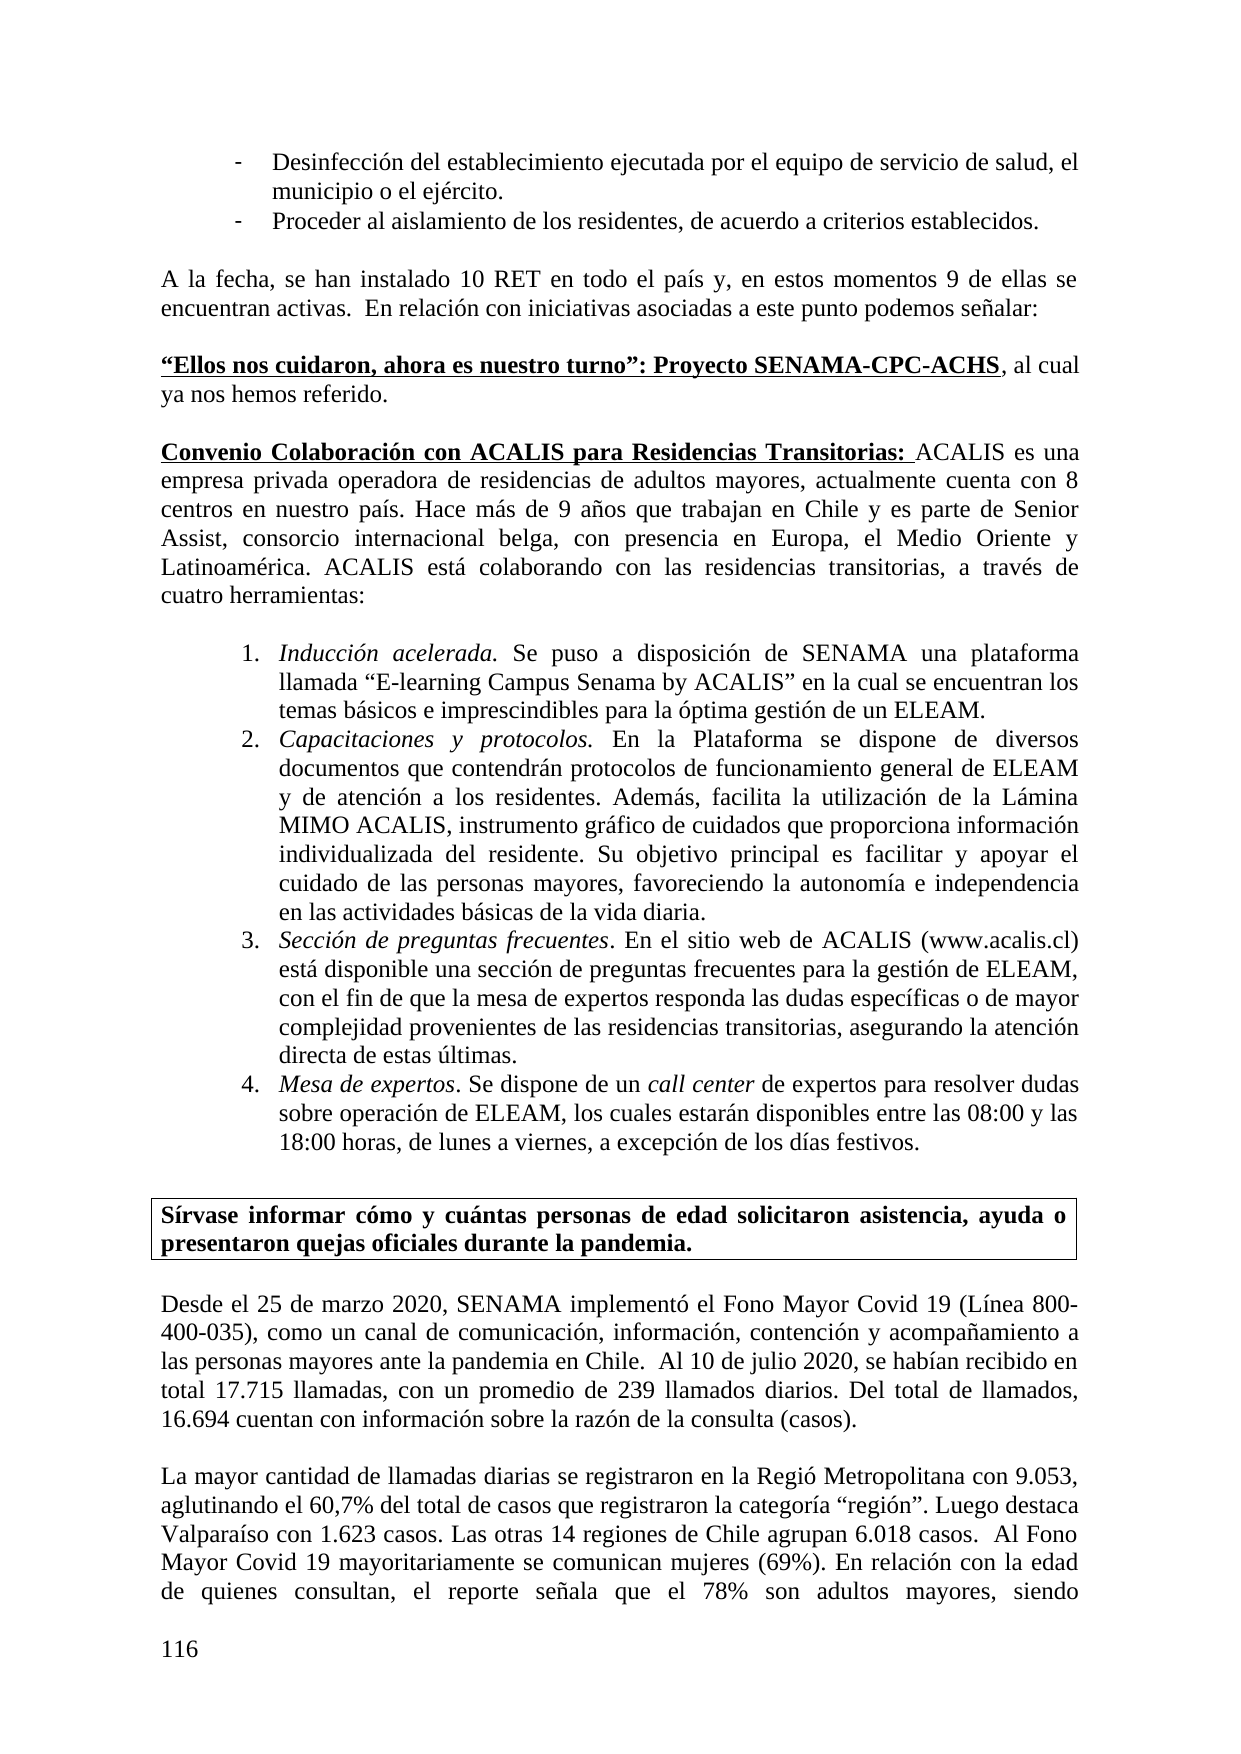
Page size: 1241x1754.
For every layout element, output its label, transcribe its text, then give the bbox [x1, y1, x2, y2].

list Sección de preguntas frecuentes. En el sitio web de ACALIS (www.acalis.cl) está disponible una sección de preguntas frecuentes para la gestión de ELEAM, con el fin de que la mesa de expertos responda las dudas específicas o de mayor complejidad provenientes de las residencias transitorias, asegurando la atención directa de estas últimas. [241, 926, 1079, 1069]
list Inducción acelerada. Se puso a disposición de SENAMA una plataforma llamada “E-learning Campus Senama by ACALIS” en la cual se encuentran los temas básicos e imprescindibles para la óptima gestión de un ELEAM. [241, 638, 1079, 724]
list Mesa de expertos. Se dispone de un call center de expertos para resolver dudas sobre operación de ELEAM, los cuales estarán disponibles entre las 08:00 y las 18:00 horas, de lunes a viernes, a excepción de los días festivos. [241, 1069, 1079, 1156]
text Desde el 25 de marzo 2020, SENAMA implementó el Fono Mayor Covid 19 (Línea 800-400-035), como un canal de comunicación, información, contención y acompañamiento a las personas mayores ante la pandemia en Chile. Al 10 de julio 2020, se habían recibido en total 17.715 llamadas, con un promedio de 239 llamados diarios. Del total de llamados, 16.694 cuentan con información sobre la razón de la consulta (casos). [161, 1289, 1079, 1432]
text “Ellos nos cuidaron, ahora es nuestro turno”: Proyecto SENAMA-CPC-ACHS, al cual ya nos hemos referido. [161, 351, 1079, 408]
list Proceder al aislamiento de los residentes, de acuerdo a criterios establecidos. [234, 205, 1079, 236]
text Convenio Colaboración con ACALIS para Residencias Transitorias: ACALIS es una empresa privada operadora de residencias de adultos mayores, actualmente cuenta con 8 centros en nuestro país. Hace más de 9 años que trabajan en Chile y es parte de Senior Assist, consorcio internacional belga, con presencia en Europa, el Medio Oriente y Latinoamérica. ACALIS está colaborando con las residencias transitorias, a través de cuatro herramientas: [161, 437, 1079, 609]
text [161, 1461, 1079, 1605]
text Sírvase informar cómo y cuántas personas de edad solicitaron asistencia, ayuda o presentaron quejas oficiales durante la pandemia. [152, 1199, 1076, 1259]
list Capacitaciones y protocolos. En la Plataforma se dispone de diversos documentos que contendrán protocolos de funcionamiento general de ELEAM y de atención a los residentes. Además, facilita la utilización de la Lámina MIMO ACALIS, instrumento gráfico de cuidados que proporciona información individualizada del residente. Su objetivo principal es facilitar y apoyar el cuidado de las personas mayores, favoreciendo la autonomía e independencia en las actividades básicas de la vida diaria. [241, 724, 1079, 926]
text A la fecha, se han instalado 10 RET en todo el país y, en estos momentos 9 de ellas se encuentran activas. En relación con iniciativas asociadas a este punto podemos señalar: [161, 264, 1079, 322]
list Desinfección del establecimiento ejecutada por el equipo de servicio de salud, el municipio o el ejército. [234, 146, 1079, 205]
